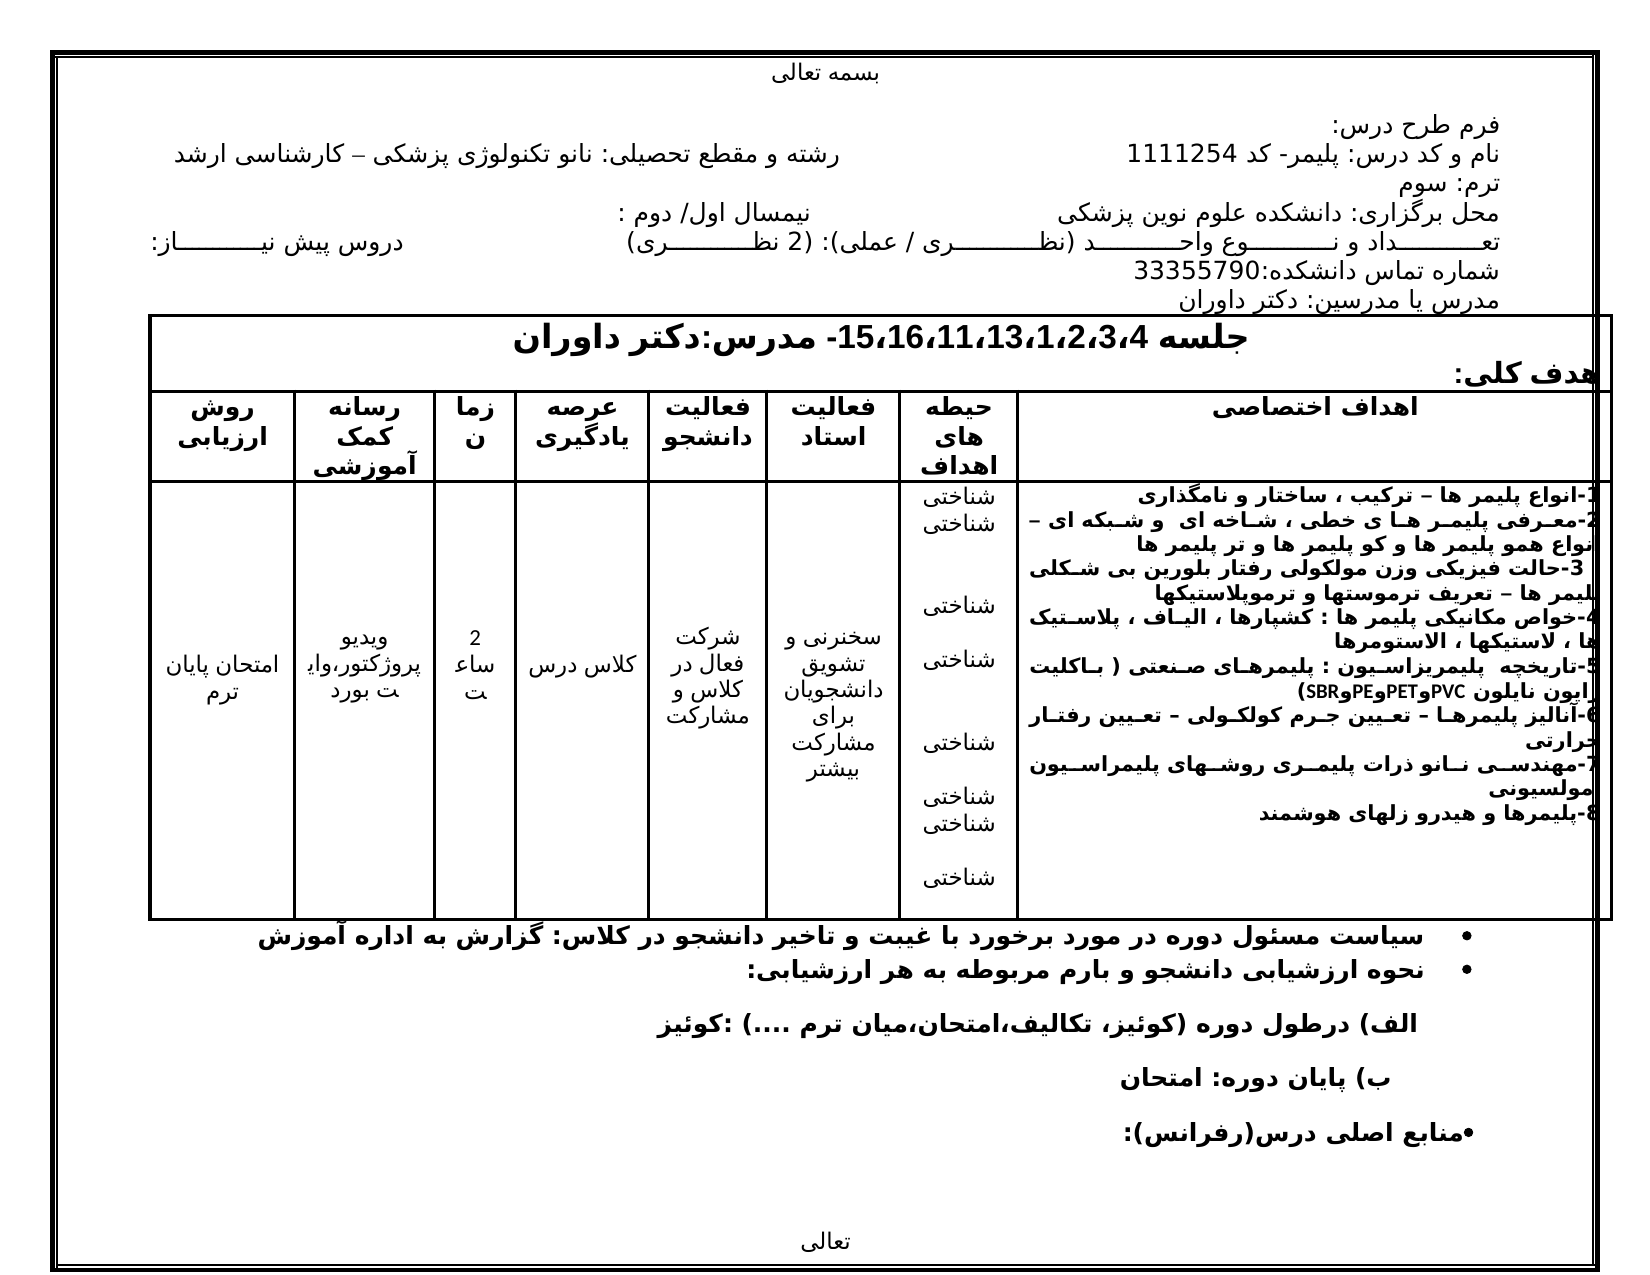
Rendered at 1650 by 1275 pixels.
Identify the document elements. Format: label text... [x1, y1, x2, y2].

text الف) درطول دوره (کوئیز، تکالیف،امتحان،میان ترم ....) :کوئیز [150, 1009, 1462, 1038]
text تعداد و نوع واحد (نظری / عملی): (2 نظری) دروس پیش نیاز: شماره تماس دانشکده:33355790 [150, 227, 1500, 285]
list سیاست مسئول دوره در مورد برخورد با غیبت و تاخیر دانشجو در کلاس: گزارش به اداره آموزش [150, 921, 1462, 951]
table_cell رسانه کمک آموزشی [296, 393, 433, 480]
table_cell حیطه های اهداف [901, 393, 1016, 480]
text بسمه تعالی [150, 59, 1500, 85]
table_cell شناختی شناختی شناختی شناختی شناختی شناختی شناختی شناختی [901, 483, 1016, 918]
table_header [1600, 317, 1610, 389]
table_cell ویدیو پروژکتور،وایت بورد [296, 483, 433, 918]
text نام و کد درس: پلیمر- کد 1111254 رشته و مقطع تحصیلی: نانو تکنولوژی پزشکی – کارشناسی ارشد ترم: سوم [150, 139, 1500, 198]
text تعالی [150, 1228, 1500, 1254]
table_header جلسه 15،16،11،13،1،2،3،4- مدرس:دکتر داوران هدف کلی: [152, 317, 1592, 389]
table_cell روش ارزیابی [152, 393, 293, 480]
table_cell امتحان پایان ترم [152, 483, 293, 918]
table_cell اهداف اختصاصی [1019, 393, 1592, 480]
text محل برگزاری: دانشکده علوم نوین پزشکی نیمسال اول/ دوم : [76, 198, 1500, 227]
table_cell زمان [436, 393, 514, 480]
list نحوه ارزشیابی دانشجو و بارم مربوطه به هر ارزشیابی: [150, 955, 1462, 984]
table_cell 2 ساعت [436, 483, 514, 918]
text مدرس یا مدرسین: دکتر داوران [150, 285, 1500, 314]
text ب) پایان دوره: امتحان [150, 1064, 1462, 1093]
table_cell سخنرنی و تشویق دانشجویان برای مشارکت بیشتر [768, 483, 898, 918]
table_cell کلاس درس [517, 483, 647, 918]
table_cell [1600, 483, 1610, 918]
table_cell فعالیت استاد [768, 393, 898, 480]
text فرم طرح درس: [150, 110, 1500, 139]
table_cell 1-انواع پلیمر ها – ترکیب ، ساختار و نامگذاری 2-معرفی پلیمر ها ی خطی ، شاخه ای و شبکه ای – انواع همو پلیمر ها و کو پلیمر ها و تر پلیمر ها 3-حالت فیزیکی وزن مولکولی رفتار بلورین بی شکلی پلیمر ها – تعریف ترموستها و ترموپلاستیکها 4-خواص مکانیکی پلیمر ها : کشپارها ، الیاف ، پلاستیک ها ، لاستیکها ، الاستومرها 5-تاریخچه پلیمریزاسیون : پلیمرهای صنعتی ( باکلیت رایون نایلون PVCوPETوPEوSBR) 6-آنالیز پلیمرها – تعیین جرم کولکولی – تعیین رفتار حرارتی 7-مهندسی نانو ذرات پلیمری روشهای پلیمراسیون امولسیونی 8-پلیمرها و هیدرو زلهای هوشمند [1019, 483, 1592, 918]
list منابع اصلی درس(رفرانس): [150, 1118, 1464, 1147]
table_cell عرصه یادگیری [517, 393, 647, 480]
table_cell شرکت فعال در کلاس و مشارکت [650, 483, 765, 918]
table_cell فعالیت دانشجو [650, 393, 765, 480]
